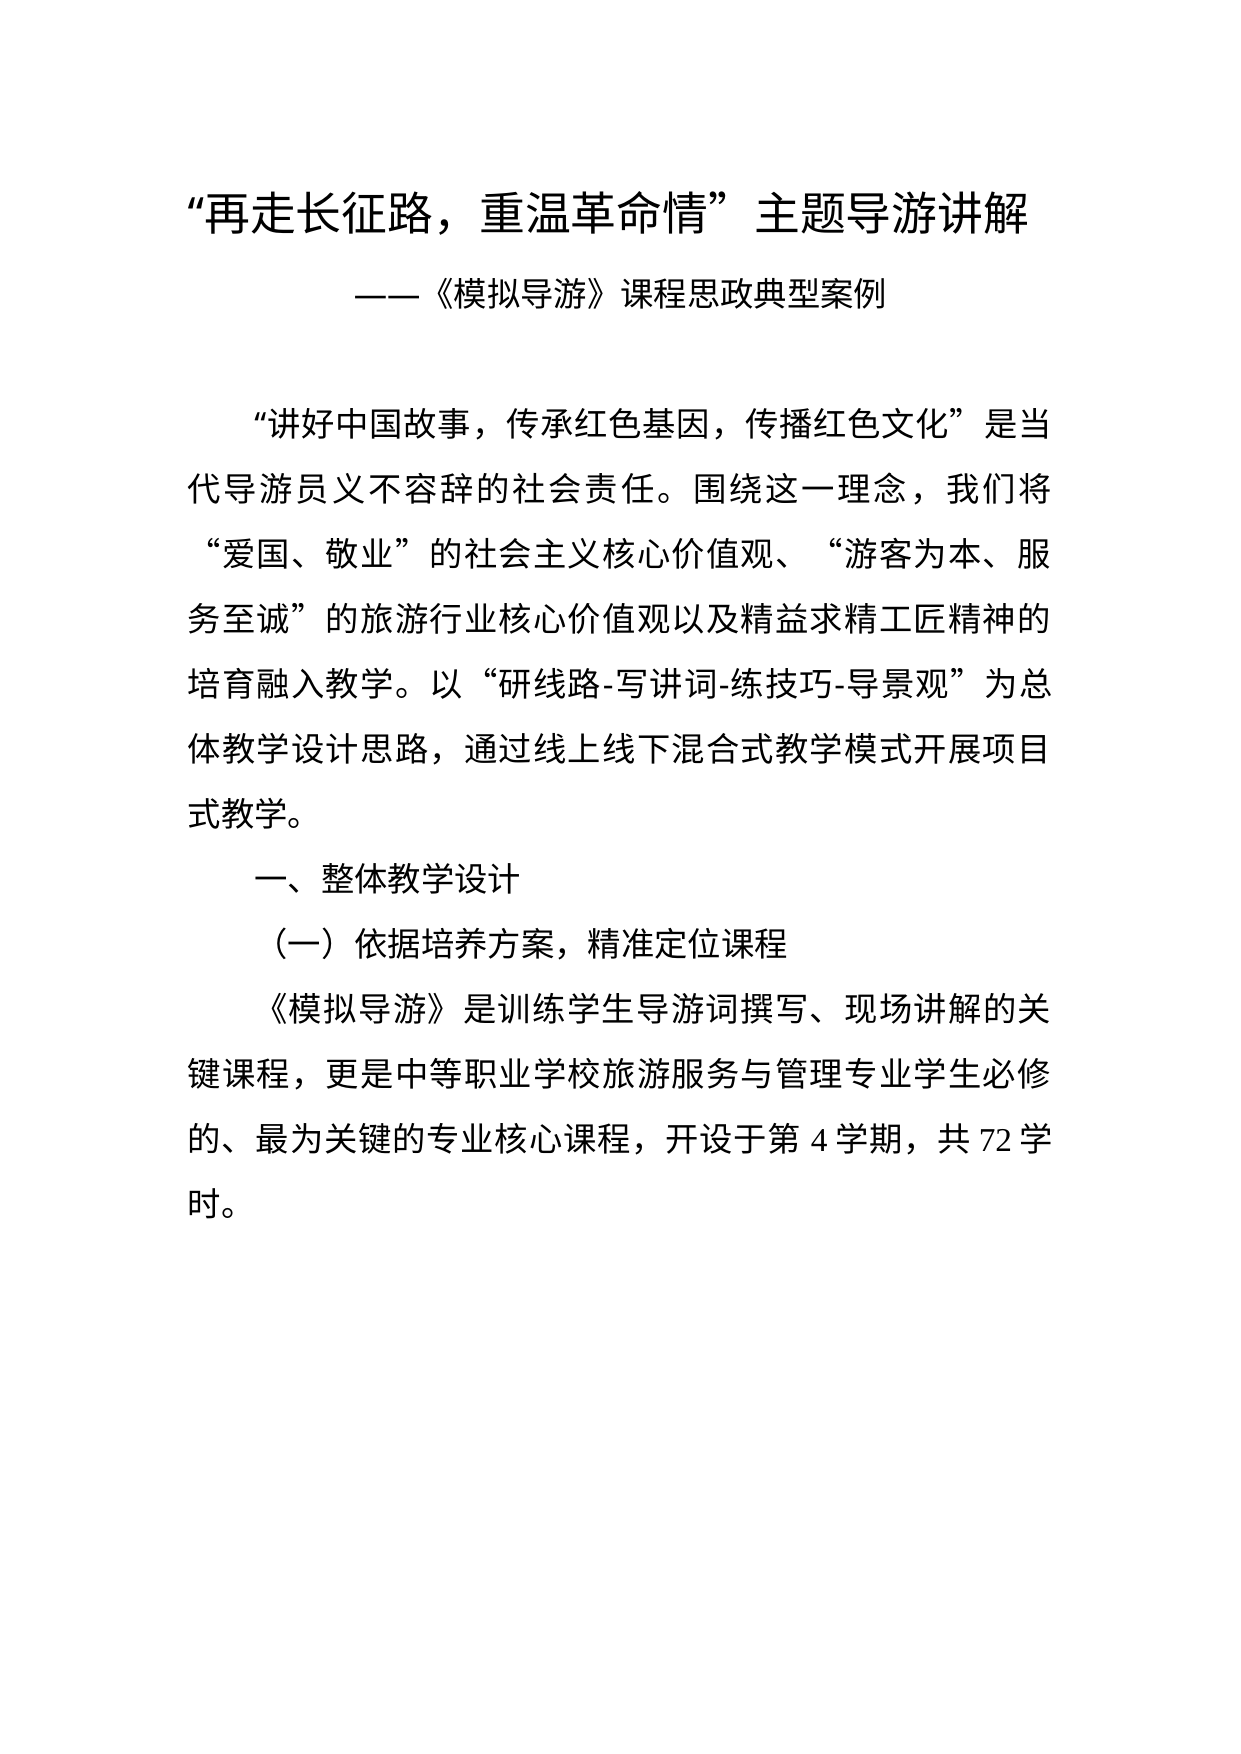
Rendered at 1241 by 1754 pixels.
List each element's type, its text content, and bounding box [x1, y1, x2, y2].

text 一、整体教学设计 [187, 844, 1053, 909]
text 《模拟导游》是训练学生导游词撰写、现场讲解的关键课程，更是中等职业学校旅游服务与管理专业学生必修的、最为关键的专业核心课程，开设于第4学期，共72学时。 [187, 974, 1053, 1234]
text ——《模拟导游》课程思政典型案例 [187, 259, 1053, 324]
text “再走长征路，重温革命情”主题导游讲解 [187, 162, 1053, 259]
text （一）依据培养方案，精准定位课程 [187, 909, 1053, 974]
text “讲好中国故事，传承红色基因，传播红色文化”是当代导游员义不容辞的社会责任。围绕这一理念，我们将“爱国、敬业”的社会主义核心价值观、“游客为本、服务至诚”的旅游行业核心价值观以及精益求精工匠精神的培育融入教学。以“研线路-写讲词-练技巧-导景观”为总体教学设计思路，通过线上线下混合式教学模式开展项目式教学。 [187, 389, 1053, 844]
